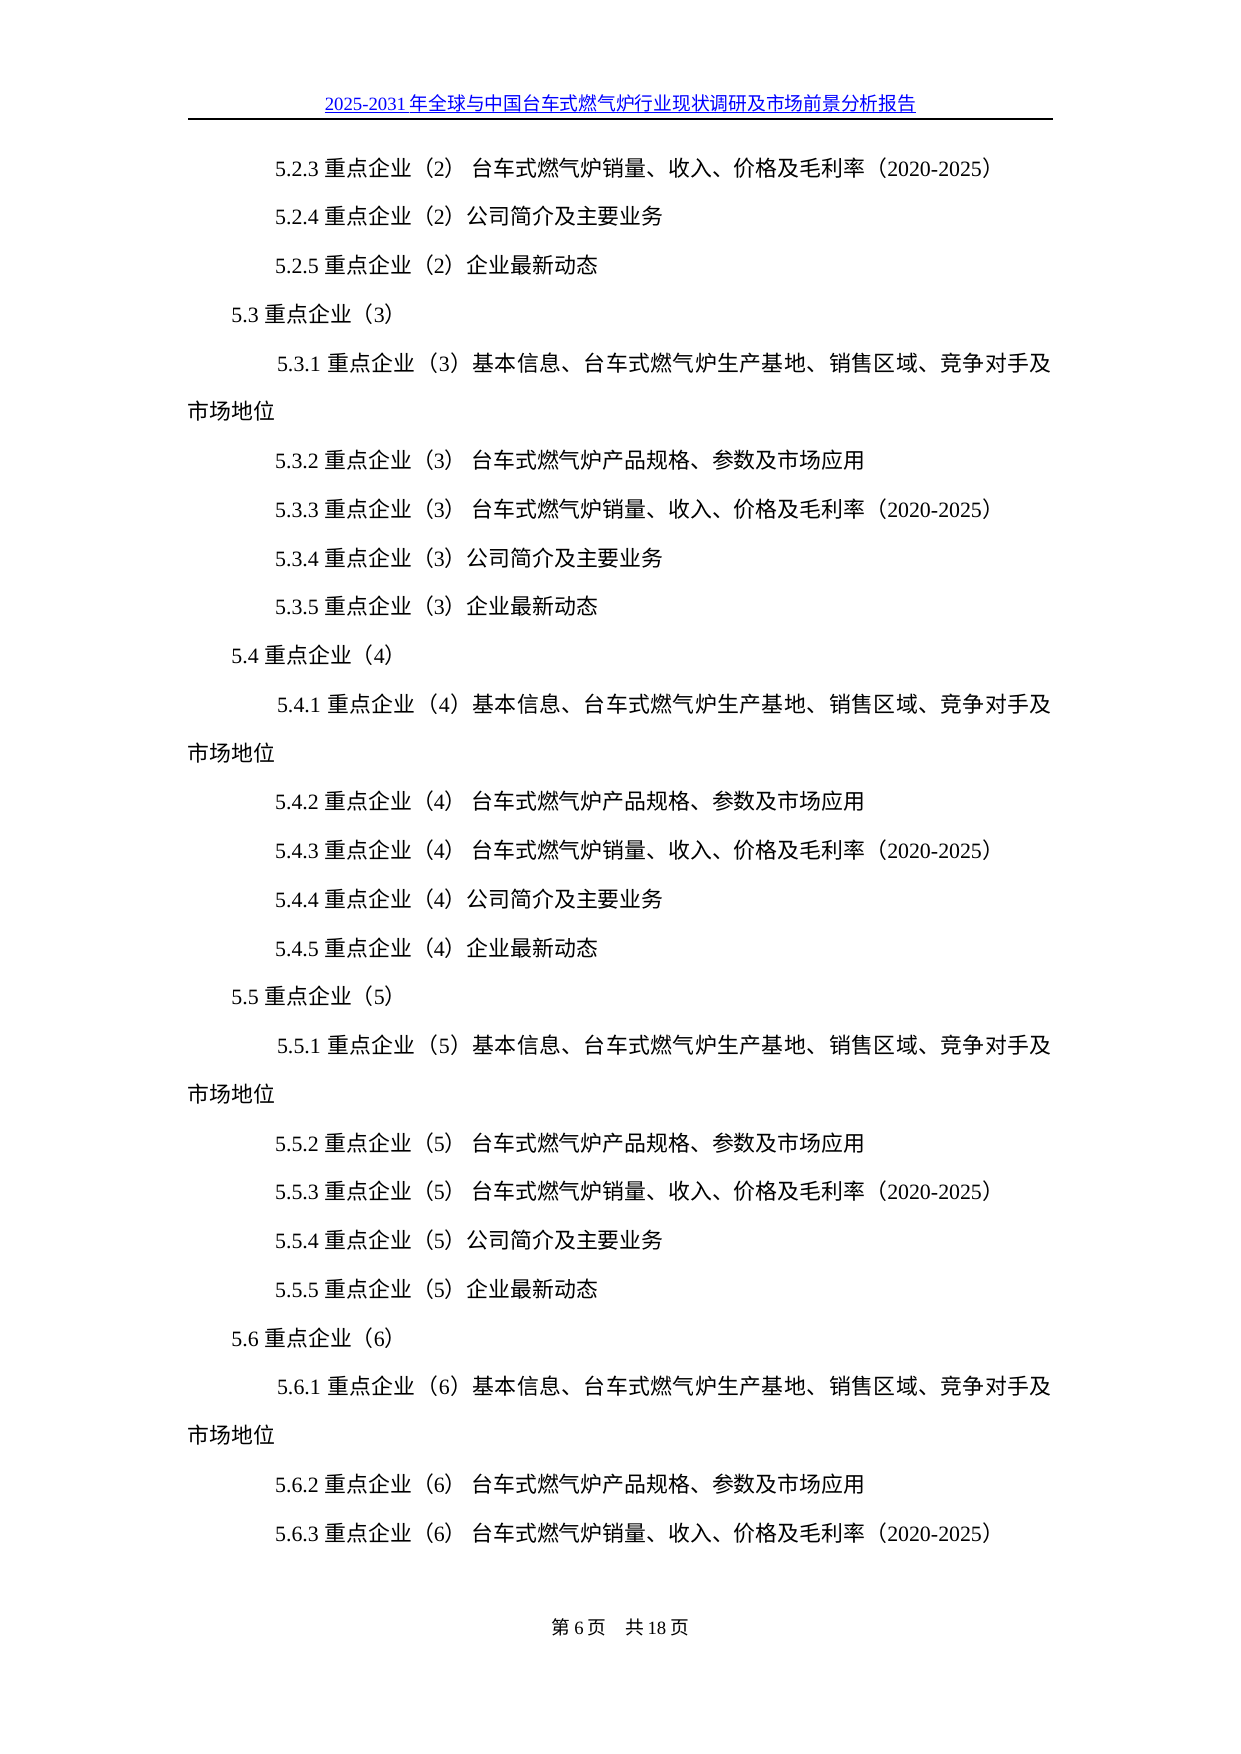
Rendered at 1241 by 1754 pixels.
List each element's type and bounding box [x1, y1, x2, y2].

text [187, 150, 1053, 1548]
